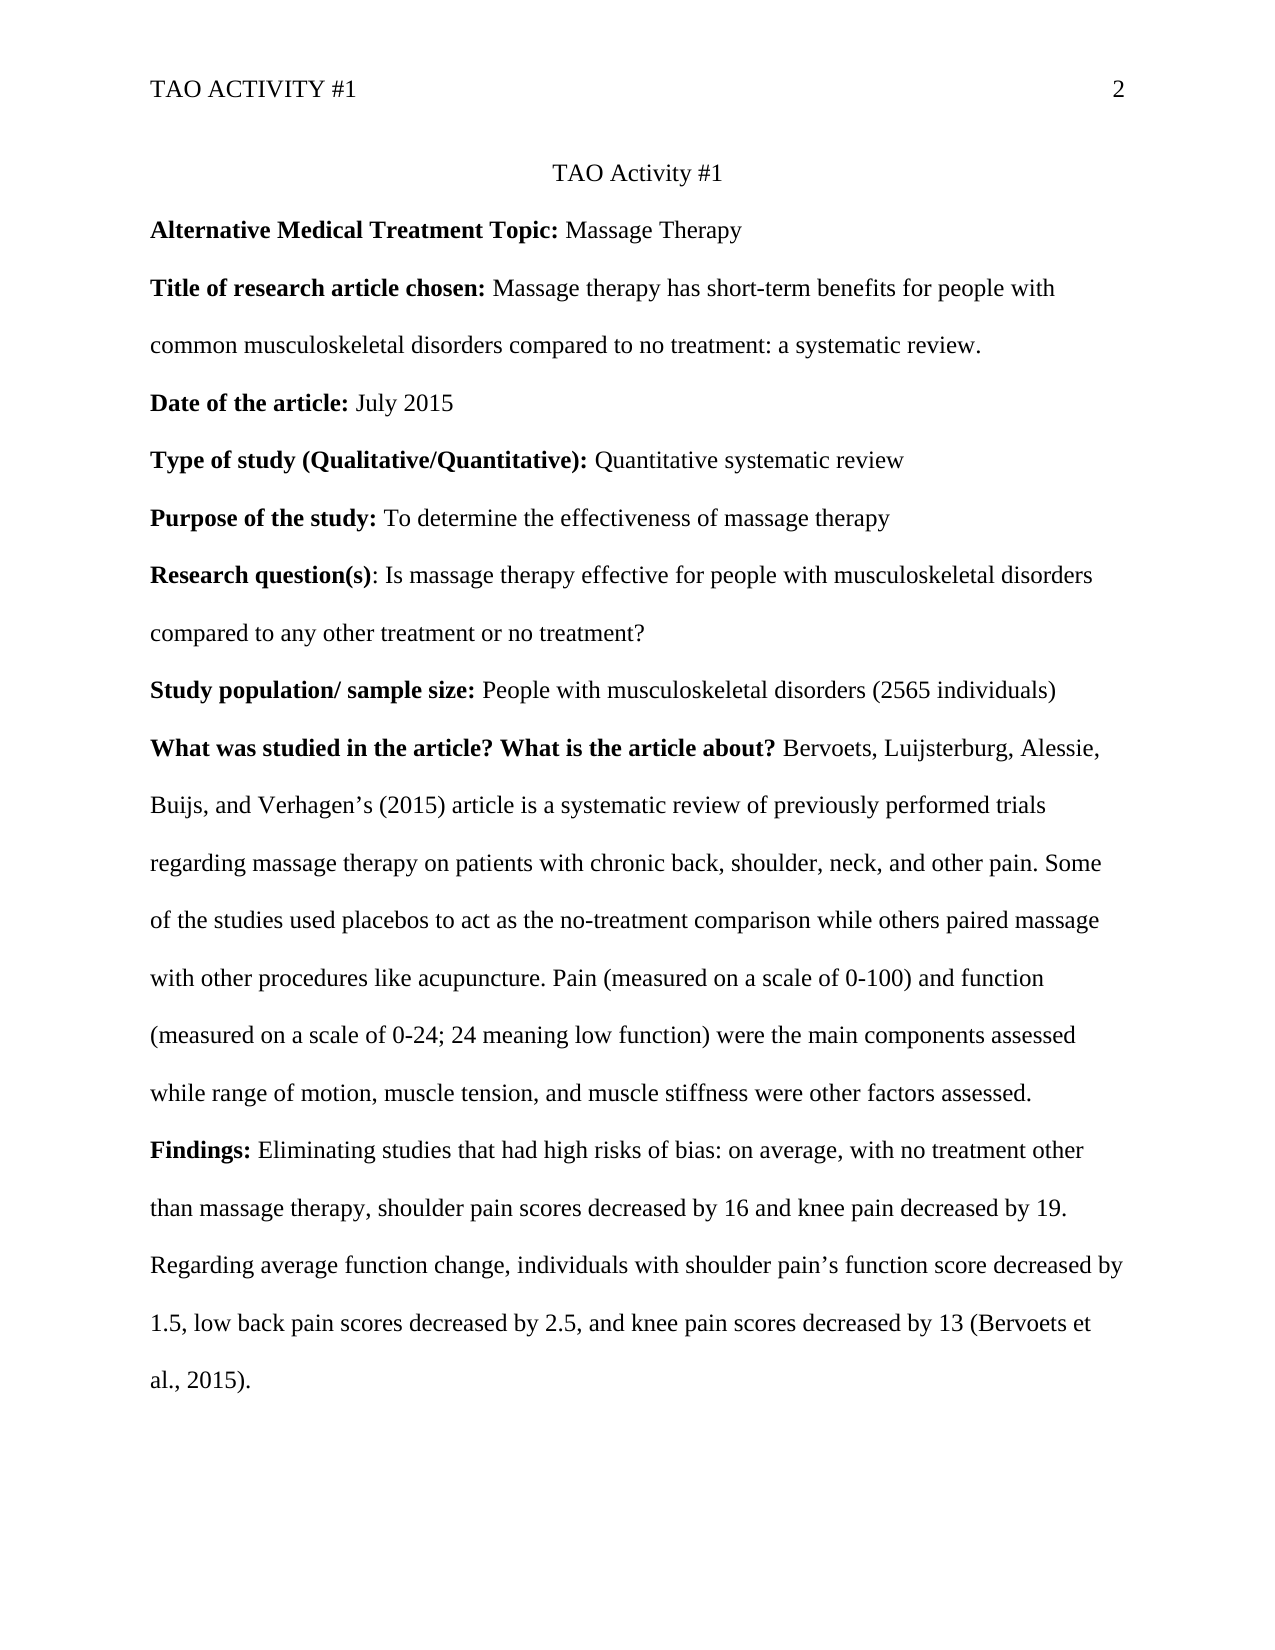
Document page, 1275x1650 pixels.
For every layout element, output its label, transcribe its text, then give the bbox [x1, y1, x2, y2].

text Type of study (Qualitative/Quantitative): Quantitative systematic review [150, 445, 1125, 474]
text Date of the article: July 2015 [150, 388, 1125, 416]
text Research question(s): Is massage therapy effective for people with musculoskeletal disorders compared to any other treatment or no treatment? [150, 560, 1125, 646]
text What was studied in the article? What is the article about? Bervoets, Luijsterburg, Alessie, Buijs, and Verhagen’s (2015) article is a systematic review of previously performed trials regarding massage therapy on patients with chronic back, shoulder, neck, and other pain. Some of the studies used placebos to act as the no-treatment comparison while others paired massage with other procedures like acupuncture. Pain (measured on a scale of 0-100) and function (measured on a scale of 0-24; 24 meaning low function) were the main components assessed while range of motion, muscle tension, and muscle stiffness were other factors assessed. [150, 733, 1125, 1106]
text Title of research article chosen: Massage therapy has short-term benefits for people with common musculoskeletal disorders compared to no treatment: a systematic review. [150, 273, 1125, 359]
text Alternative Medical Treatment Topic: Massage Therapy [150, 215, 1125, 244]
text Study population/ sample size: People with musculoskeletal disorders (2565 individuals) [150, 675, 1125, 704]
text Purpose of the study: To determine the effectiveness of massage therapy [150, 503, 1125, 531]
text TAO Activity #1 [150, 158, 1125, 186]
text Findings: Eliminating studies that had high risks of bias: on average, with no treatment other than massage therapy, shoulder pain scores decreased by 16 and knee pain decreased by 19. Regarding average function change, individuals with shoulder pain’s function score decreased by 1.5, low back pain scores decreased by 2.5, and knee pain scores decreased by 13 (Bervoets et al., 2015). [150, 1135, 1125, 1394]
